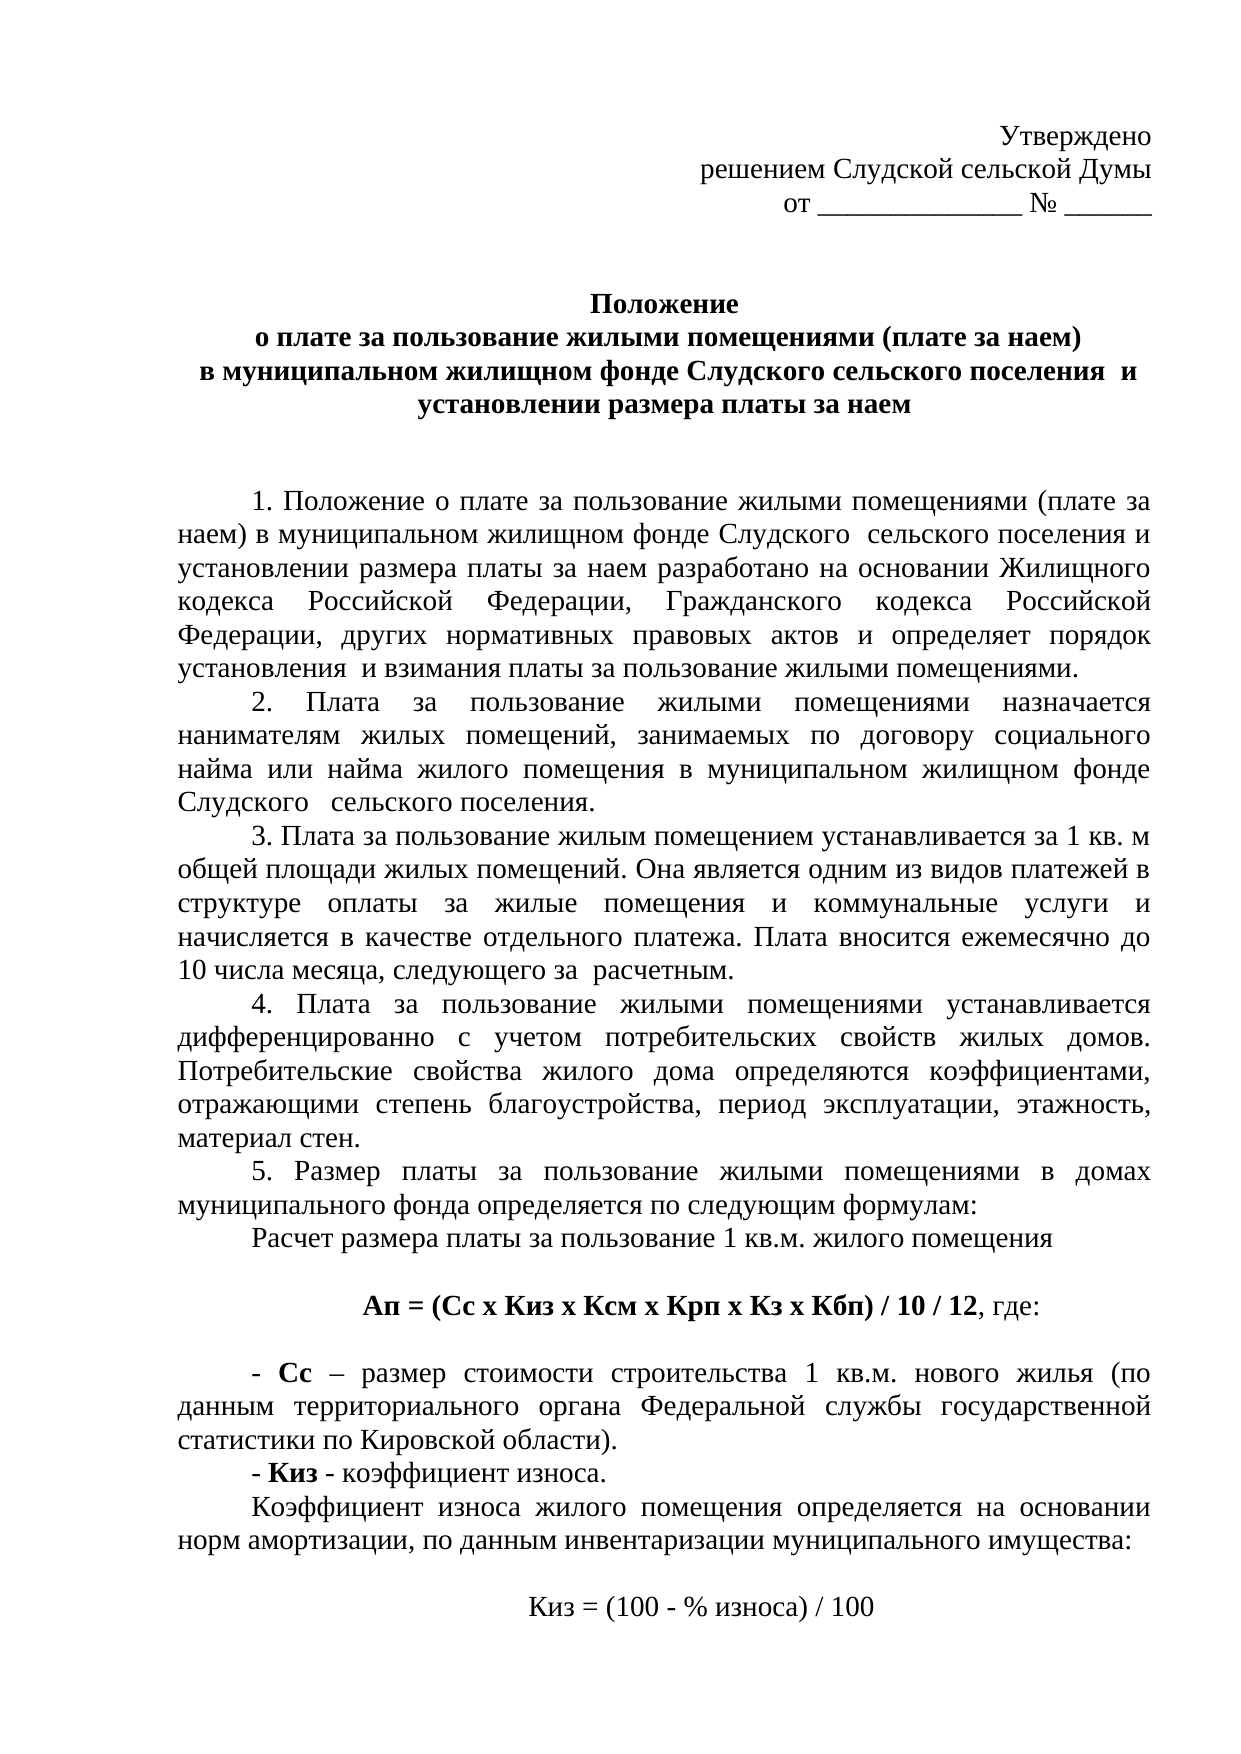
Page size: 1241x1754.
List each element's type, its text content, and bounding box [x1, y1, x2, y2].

text Утверждено [177, 118, 1152, 152]
text о плате за пользование жилыми помещениями (плате за наем) [177, 319, 1152, 353]
text 1. Положение о плате за пользование жилыми помещениями (плате за наем) в муниципальном жилищном фонде Слудского сельского поселения и установлении размера платы за наем разработано на основании Жилищного кодекса Российской Федерации, Гражданского кодекса Российской Федерации, других нормативных правовых актов и определяет порядок установления и взимания платы за пользование жилыми помещениями. [177, 483, 1152, 684]
text Расчет размера платы за пользование 1 кв.м. жилого помещения [177, 1221, 1152, 1254]
text Киз = (100 - % износа) / 100 [177, 1589, 1152, 1623]
text от ______________ № ______ [177, 185, 1152, 219]
text - Сс – размер стоимости строительства 1 кв.м. нового жилья (по данным территориального органа Федеральной службы государственной статистики по Кировской области). [177, 1355, 1152, 1455]
text решением Слудской сельской Думы [177, 152, 1152, 185]
text 2. Плата за пользование жилыми помещениями назначается нанимателям жилых помещений, занимаемых по договору социального найма или найма жилого помещения в муниципальном жилищном фонде Слудского сельского поселения. [177, 684, 1152, 818]
text Коэффициент износа жилого помещения определяется на основании норм амортизации, по данным инвентаризации муниципального имущества: [177, 1489, 1152, 1556]
text в муниципальном жилищном фонде Слудского сельского поселения и установлении размера платы за наем [177, 353, 1152, 420]
text - Киз - коэффициент износа. [177, 1455, 1152, 1489]
text 4. Плата за пользование жилыми помещениями устанавливается дифференцированно с учетом потребительских свойств жилых домов. Потребительские свойства жилого дома определяются коэффициентами, отражающими степень благоустройства, период эксплуатации, этажность, материал стен. [177, 986, 1152, 1153]
text Положение [177, 286, 1152, 319]
text Ап = (Сс x Киз x Ксм x Крп x Кз x Кбп) / 10 / 12, где: [177, 1288, 1152, 1321]
text 5. Размер платы за пользование жилыми помещениями в домах муниципального фонда определяется по следующим формулам: [177, 1153, 1152, 1221]
text 3. Плата за пользование жилым помещением устанавливается за 1 кв. м общей площади жилых помещений. Она является одним из видов платежей в структуре оплаты за жилые помещения и коммунальные услуги и начисляется в качестве отдельного платежа. Плата вносится ежемесячно до 10 числа месяца, следующего за расчетным. [177, 818, 1152, 986]
